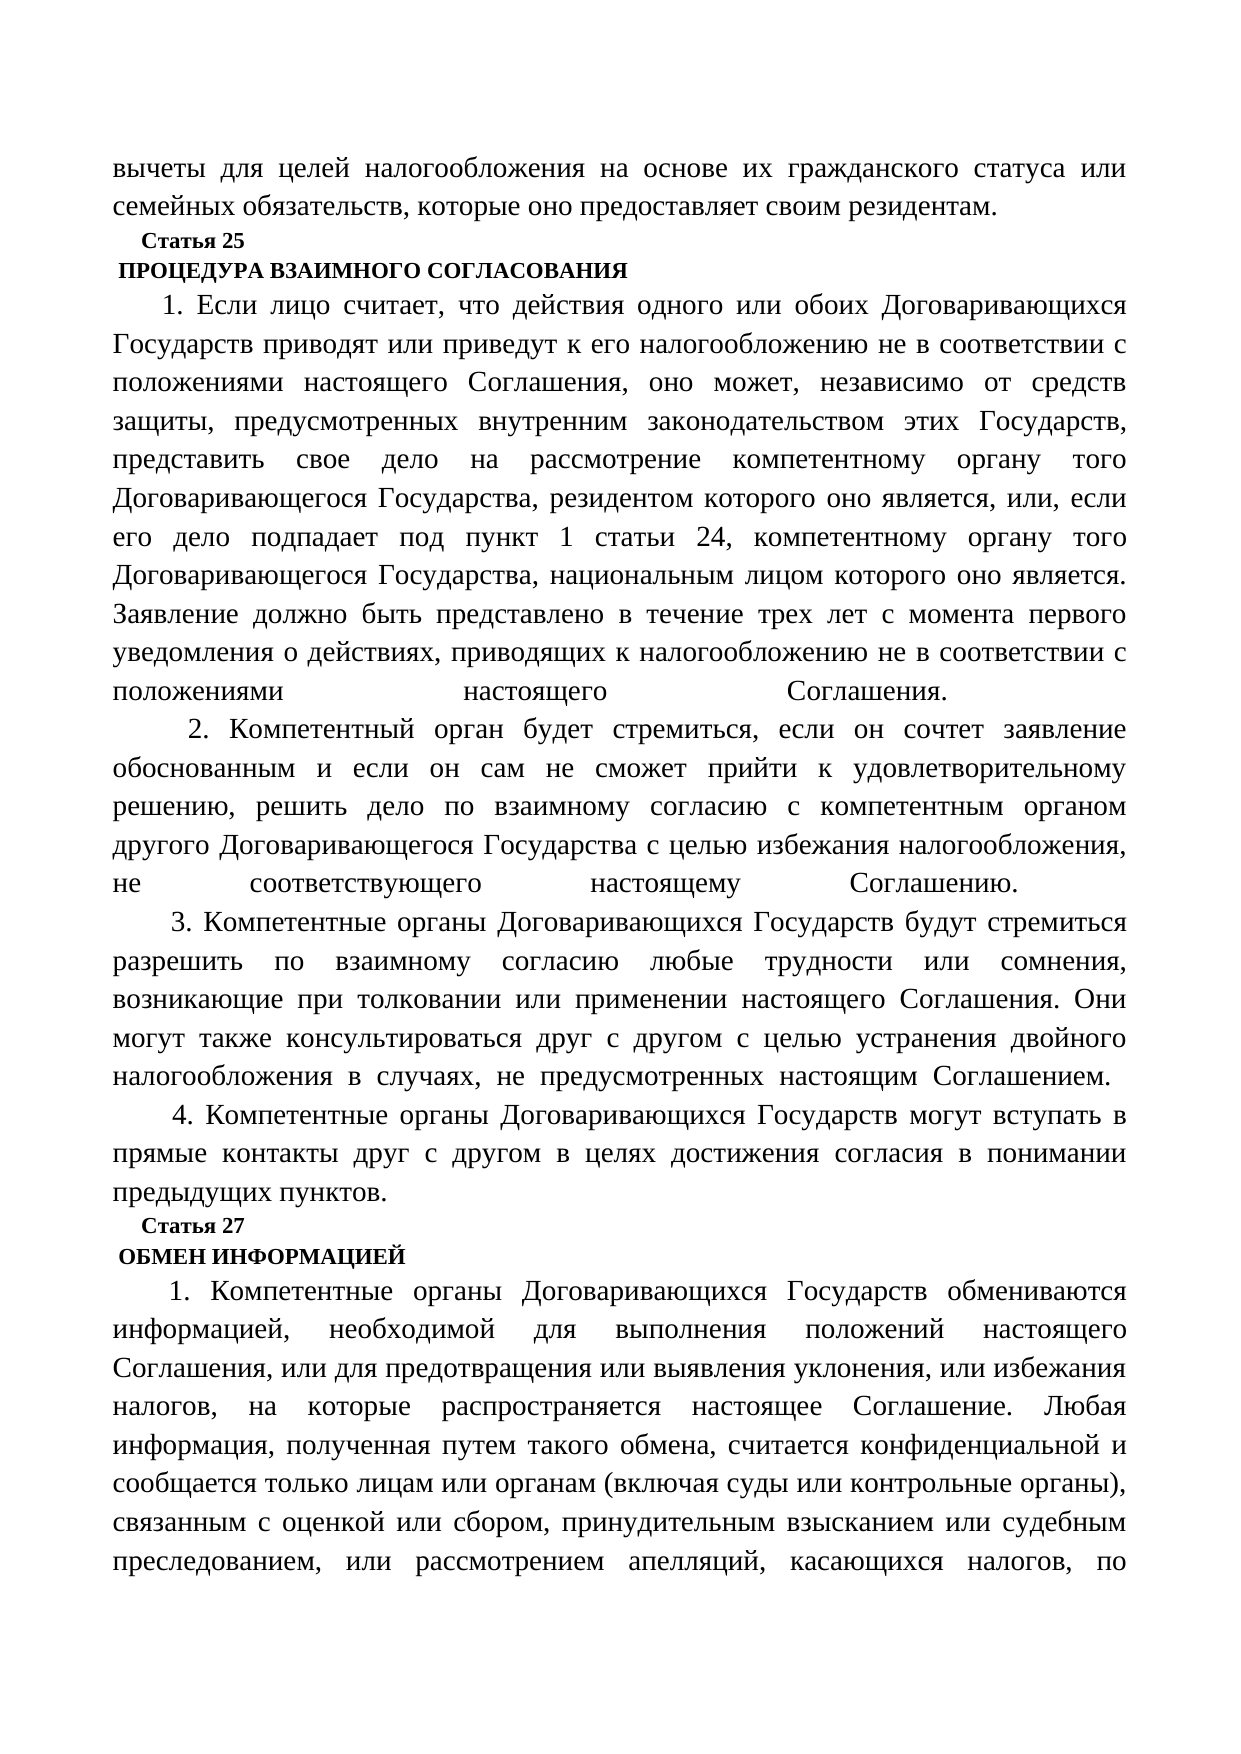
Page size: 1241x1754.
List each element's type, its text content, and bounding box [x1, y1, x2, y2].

text Статья 27 ОБМЕН ИНФОРМАЦИЕЙ [112, 1212, 1128, 1269]
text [112, 1273, 1128, 1576]
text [112, 150, 1128, 222]
text Статья 25 ПРОЦЕДУРА ВЗАИМНОГО СОГЛАСОВАНИЯ [112, 227, 1128, 284]
text 1. Если лицо считает, что действия одного или обоих Договаривающихся Государств приводят или приведут к его налогообложению не в соответствии с положениями настоящего Соглашения, оно может, независимо от средств защиты, предусмотренных внутренним законодательством этих Государств, представить свое дело на рассмотрение компетентному органу того Договаривающегося Государства, резидентом которого оно является, или, если его дело подпадает под пункт 1 статьи 24, компетентному органу того Договаривающегося Государства, национальным лицом которого оно является. Заявление должно быть представлено в течение трех лет с момента первого уведомления о действиях, приводящих к налогообложению не в соответствии с положениями настоящего Соглашения. 2. Компетентный орган будет стремиться, если он сочтет заявление обоснованным и если он сам не сможет прийти к удовлетворительному решению, решить дело по взаимному согласию с компетентным органом другого Договаривающегося Государства с целью избежания налогообложения, не соответствующего настоящему Соглашению. 3. Компетентные органы Договаривающихся Государств будут стремиться разрешить по взаимному согласию любые трудности или сомнения, возникающие при толковании или применении настоящего Соглашения. Они могут также консультироваться друг с другом с целью устранения двойного налогообложения в случаях, не предусмотренных настоящим Соглашением. 4. Компетентные органы Договаривающихся Государств могут вступать в прямые контакты друг с другом в целях достижения согласия в понимании предыдущих пунктов. [112, 287, 1128, 1207]
